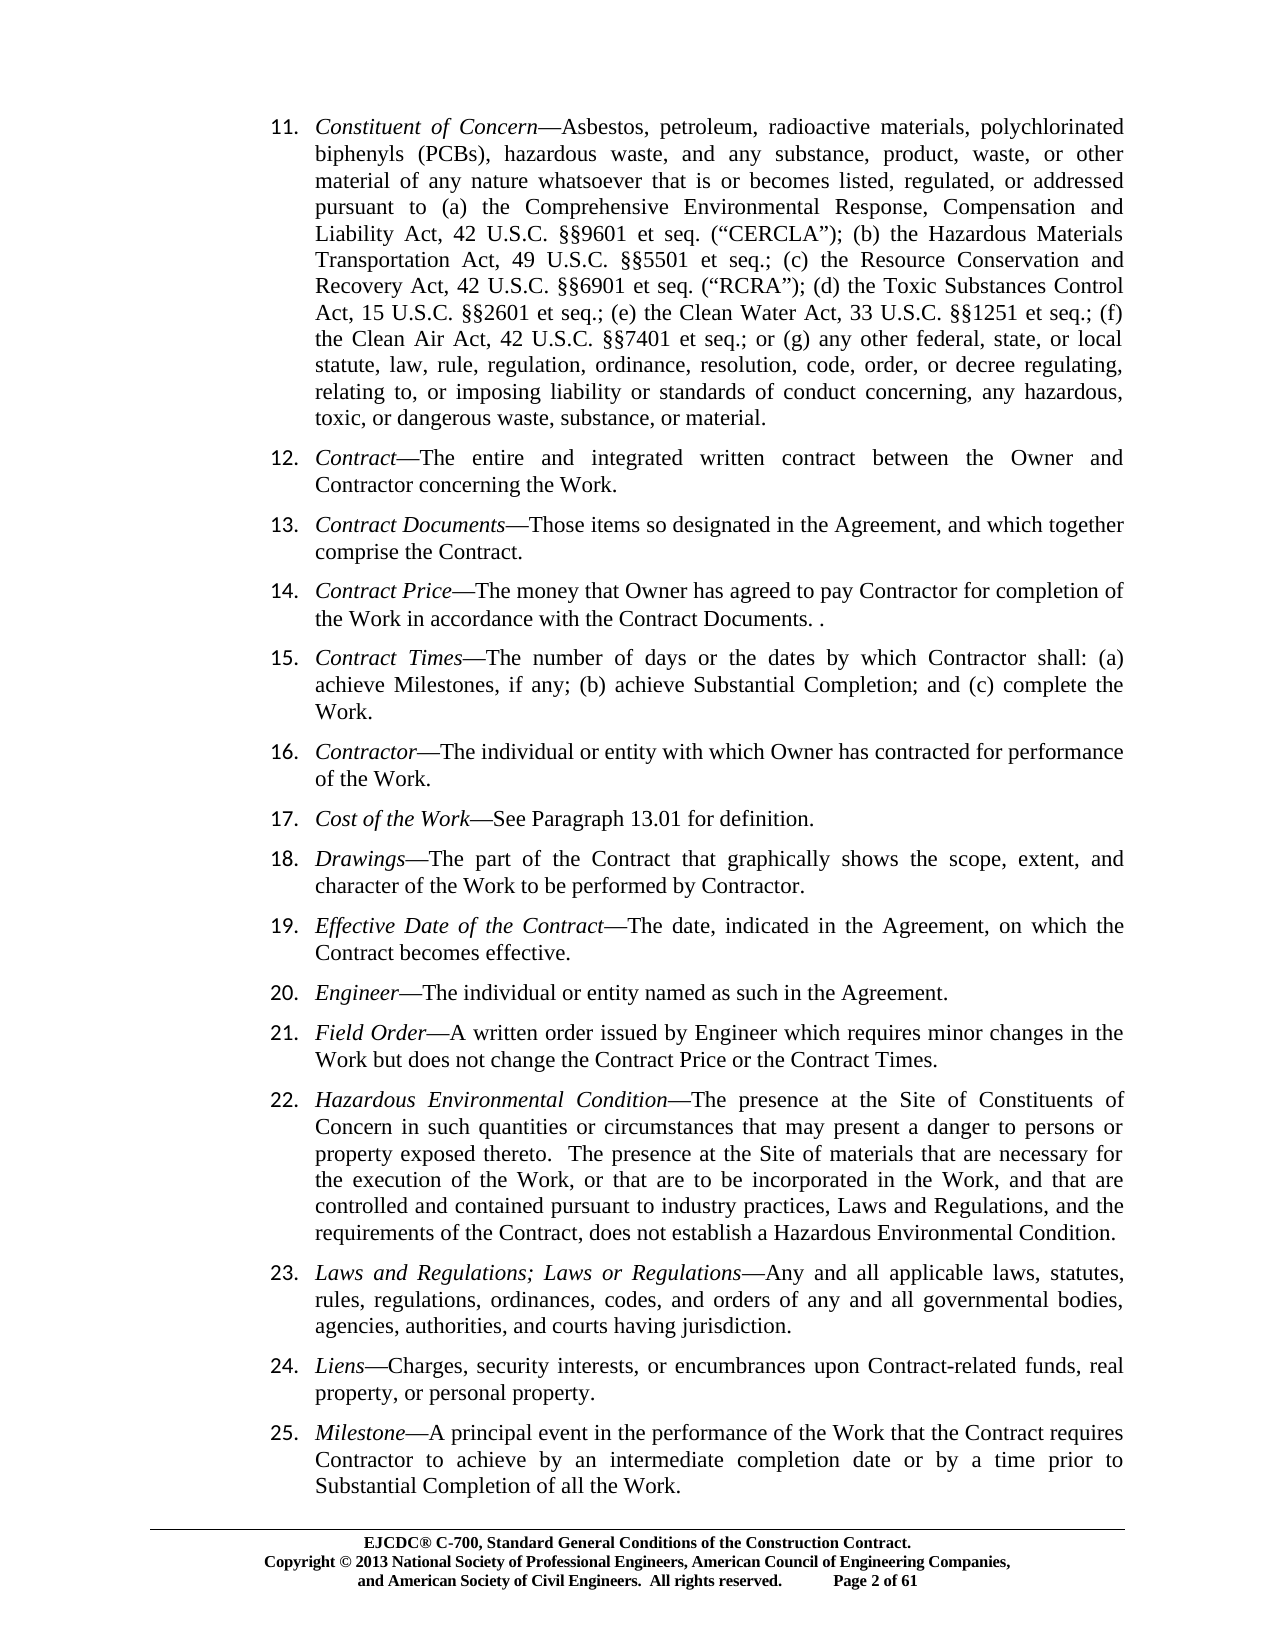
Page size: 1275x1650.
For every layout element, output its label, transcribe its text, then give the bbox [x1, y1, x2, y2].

text Contractor—The individual or entity with which Owner has contracted for performance of the Work. [270, 737, 1125, 791]
text Cost of the Work—See Paragraph 13.01 for definition. [270, 804, 1125, 832]
text Hazardous Environmental Condition—The presence at the Site of Constituents of Concern in such quantities or circumstances that may present a danger to persons or property exposed thereto. The presence at the Site of materials that are necessary for the execution of the Work, or that are to be incorporated in the Work, and that are controlled and contained pursuant to industry practices, Laws and Regulations, and the requirements of the Contract, does not establish a Hazardous Environmental Condition. [270, 1085, 1125, 1245]
text Contract—The entire and integrated written contract between the Owner and Contractor concerning the Work. [270, 443, 1125, 497]
text Laws and Regulations; Laws or Regulations—Any and all applicable laws, statutes, rules, regulations, ordinances, codes, and orders of any and all governmental bodies, agencies, authorities, and courts having jurisdiction. [270, 1258, 1125, 1338]
text Engineer—The individual or entity named as such in the Agreement. [270, 978, 1125, 1006]
text Milestone—A principal event in the performance of the Work that the Contract requires Contractor to achieve by an intermediate completion date or by a time prior to Substantial Completion of all the Work. [270, 1418, 1125, 1498]
text Contract Documents—Those items so designated in the Agreement, and which together comprise the Contract. [270, 510, 1125, 564]
text Contract Price—The money that Owner has agreed to pay Contractor for completion of the Work in accordance with the Contract Documents. . [270, 577, 1125, 631]
text Constituent of Concern—Asbestos, petroleum, radioactive materials, polychlorinated biphenyls (PCBs), hazardous waste, and any substance, product, waste, or other material of any nature whatsoever that is or becomes listed, regulated, or addressed pursuant to (a) the Comprehensive Environmental Response, Compensation and Liability Act, 42 U.S.C. §§9601 et seq. (“CERCLA”); (b) the Hazardous Materials Transportation Act, 49 U.S.C. §§5501 et seq.; (c) the Resource Conservation and Recovery Act, 42 U.S.C. §§6901 et seq. (“RCRA”); (d) the Toxic Substances Control Act, 15 U.S.C. §§2601 et seq.; (e) the Clean Water Act, 33 U.S.C. §§1251 et seq.; (f) the Clean Air Act, 42 U.S.C. §§7401 et seq.; or (g) any other federal, state, or local statute, law, rule, regulation, ordinance, resolution, code, order, or decree regulating, relating to, or imposing liability or standards of conduct concerning, any hazardous, toxic, or dangerous waste, substance, or material. [270, 112, 1125, 430]
text Effective Date of the Contract—The date, indicated in the Agreement, on which the Contract becomes effective. [270, 911, 1125, 965]
text Contract Times—The number of days or the dates by which Contractor shall: (a) achieve Milestones, if any; (b) achieve Substantial Completion; and (c) complete the Work. [270, 643, 1125, 724]
text Field Order—A written order issued by Engineer which requires minor changes in the Work but does not change the Contract Price or the Contract Times. [270, 1018, 1125, 1073]
text Liens—Charges, security interests, or encumbrances upon Contract-related funds, real property, or personal property. [270, 1351, 1125, 1405]
text Drawings—The part of the Contract that graphically shows the scope, extent, and character of the Work to be performed by Contractor. [270, 844, 1125, 898]
